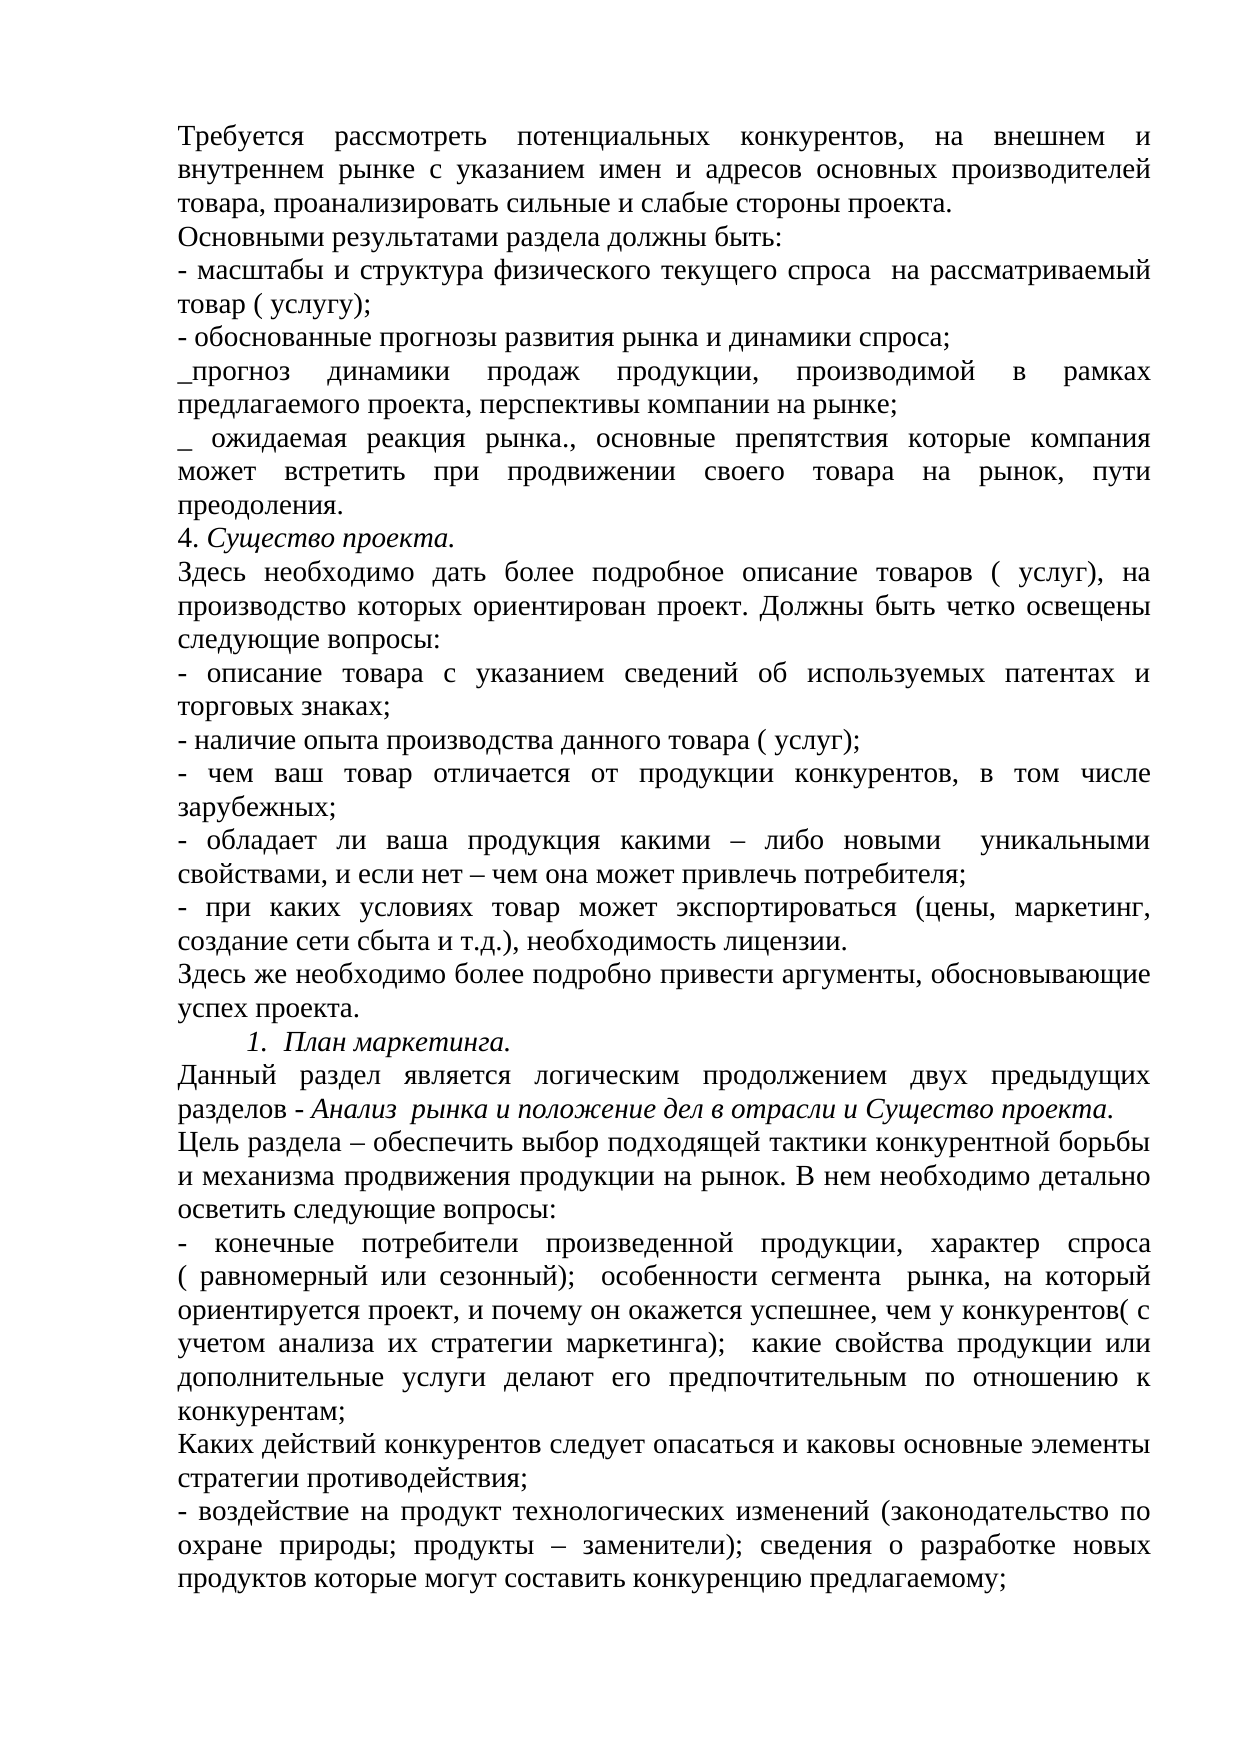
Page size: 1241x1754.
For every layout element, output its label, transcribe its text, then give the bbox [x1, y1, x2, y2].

text - описание товара с указанием сведений об используемых патентах и торговых знаках; [177, 655, 1152, 722]
text - воздействие на продукт технологических изменений (законодательство по охране природы; продукты – заменители); сведения о разработке новых продуктов которые могут составить конкуренцию предлагаемому; [177, 1493, 1152, 1594]
text Цель раздела – обеспечить выбор подходящей тактики конкурентной борьбы и механизма продвижения продукции на рынок. В нем необходимо детально осветить следующие вопросы: [177, 1124, 1152, 1225]
list План маркетинга. [246, 1024, 1152, 1057]
text Требуется рассмотреть потенциальных конкурентов, на внешнем и внутреннем рынке с указанием имен и адресов основных производителей товара, проанализировать сильные и слабые стороны проекта. [177, 118, 1152, 219]
text - обоснованные прогнозы развития рынка и динамики спроса; [177, 319, 1152, 353]
text Здесь же необходимо более подробно привести аргументы, обосновывающие успех проекта. [177, 957, 1152, 1024]
text Основными результатами раздела должны быть: [177, 219, 1152, 252]
text Здесь необходимо дать более подробное описание товаров ( услуг), на производство которых ориентирован проект. Должны быть четко освещены следующие вопросы: [177, 554, 1152, 655]
text - наличие опыта производства данного товара ( услуг); [177, 722, 1152, 755]
text - чем ваш товар отличается от продукции конкурентов, в том числе зарубежных; [177, 755, 1152, 822]
text Каких действий конкурентов следует опасаться и каковы основные элементы стратегии противодействия; [177, 1426, 1152, 1493]
text 4. Существо проекта. [177, 521, 1152, 554]
text - масштабы и структура физического текущего спроса на рассматриваемый товар ( услугу); [177, 252, 1152, 319]
text - обладает ли ваша продукция какими – либо новыми уникальными свойствами, и если нет – чем она может привлечь потребителя; [177, 822, 1152, 889]
text - конечные потребители произведенной продукции, характер спроса ( равномерный или сезонный); особенности сегмента рынка, на который ориентируется проект, и почему он окажется успешнее, чем у конкурентов( с учетом анализа их стратегии маркетинга); какие свойства продукции или дополнительные услуги делают его предпочтительным по отношению к конкурентам; [177, 1225, 1152, 1426]
text Данный раздел является логическим продолжением двух предыдущих разделов - Анализ рынка и положение дел в отрасли и Существо проекта. [177, 1057, 1152, 1124]
text _ ожидаемая реакция рынка., основные препятствия которые компания может встретить при продвижении своего товара на рынок, пути преодоления. [177, 420, 1152, 521]
text - при каких условиях товар может экспортироваться (цены, маркетинг, создание сети сбыта и т.д.), необходимость лицензии. [177, 889, 1152, 957]
text _прогноз динамики продаж продукции, производимой в рамках предлагаемого проекта, перспективы компании на рынке; [177, 353, 1152, 420]
